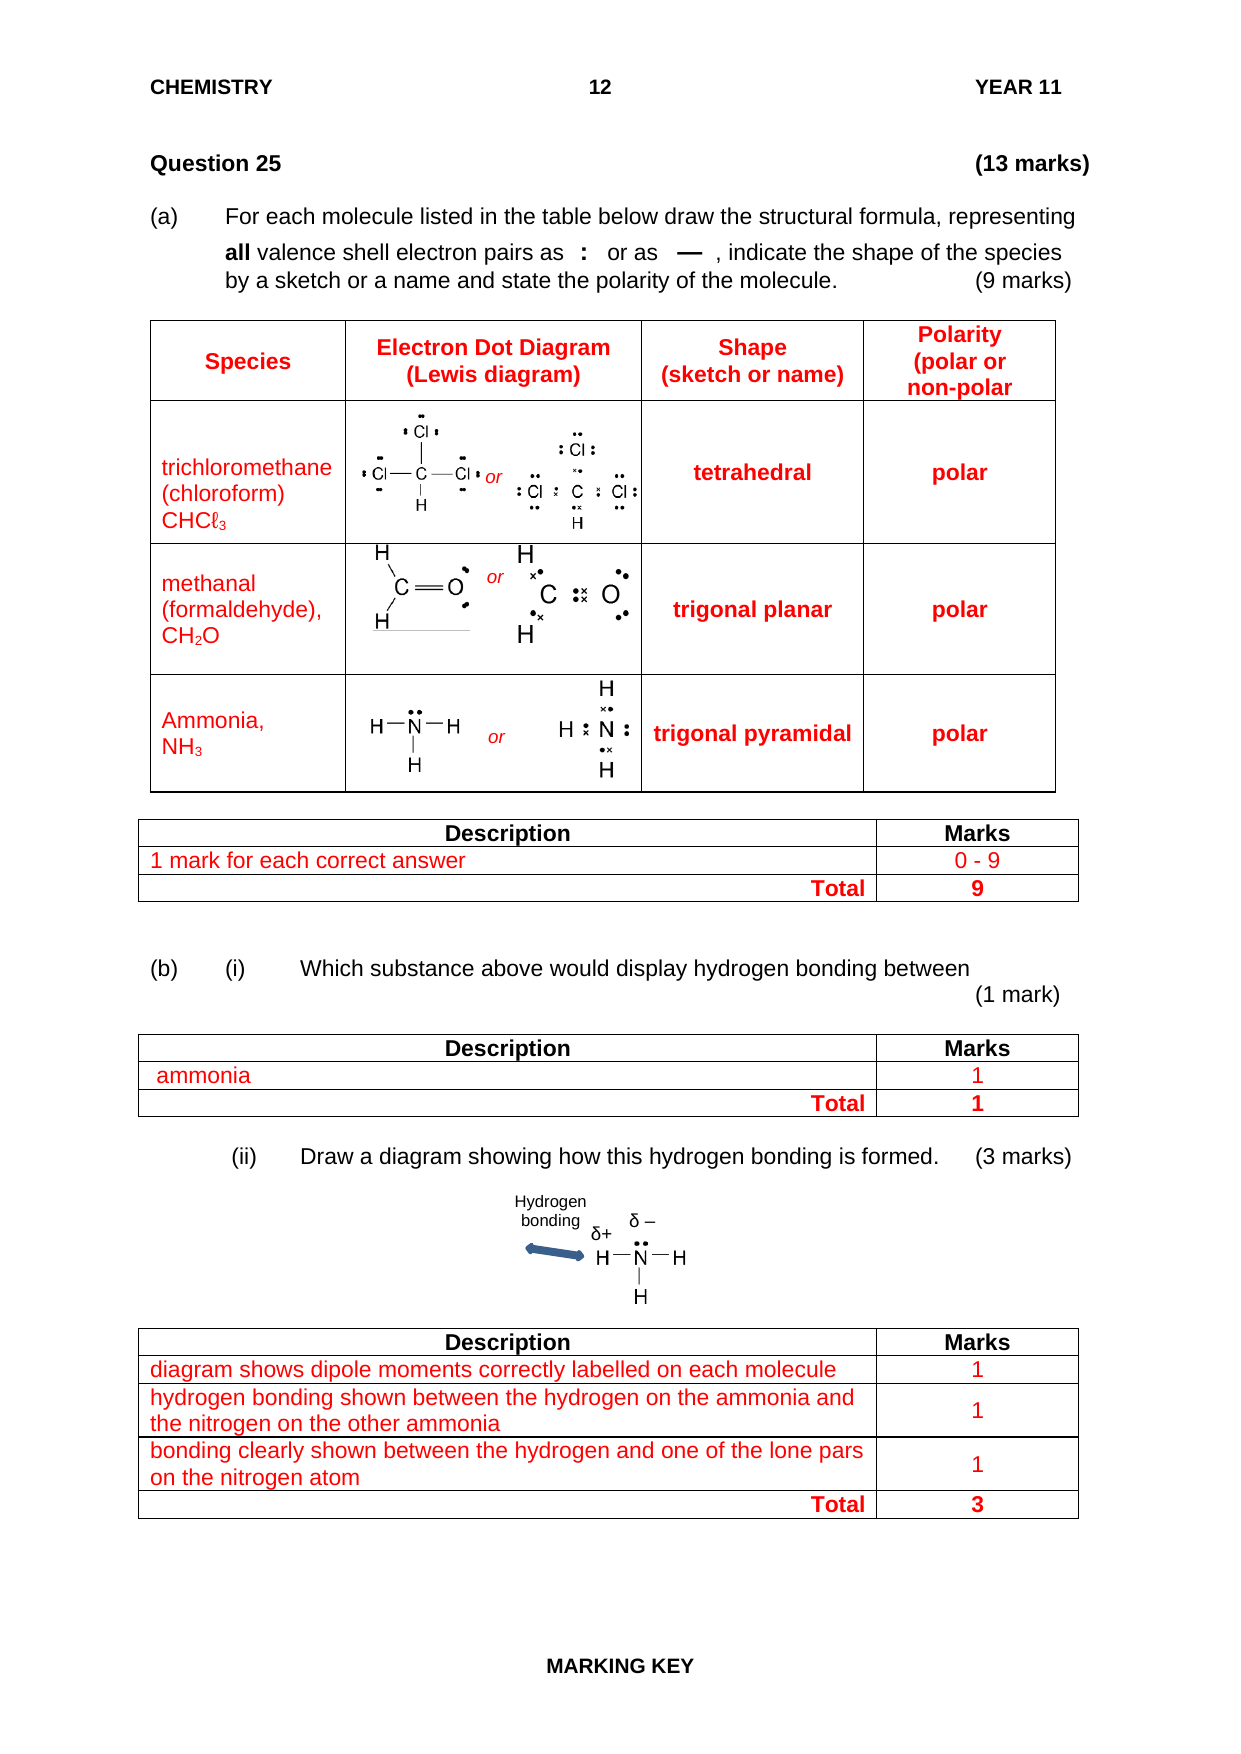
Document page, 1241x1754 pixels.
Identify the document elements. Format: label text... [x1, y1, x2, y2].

table_cell 9 [877, 875, 1078, 901]
table_cell bonding clearly shown between the hydrogen and one of the lone pars on the nitrogen atom [139, 1438, 876, 1490]
table_cell 3 [877, 1491, 1078, 1517]
table_cell ammonia [139, 1062, 876, 1088]
table_header Polarity (polar or non-polar [864, 321, 1055, 400]
table_header Shape (sketch or name) [642, 321, 863, 400]
table_cell tetrahedral [642, 401, 863, 543]
text (1 mark) [225, 981, 1090, 1007]
table_header Marks [877, 820, 1078, 846]
table_cell 1 [877, 1384, 1078, 1436]
picture [515, 542, 631, 646]
table_cell methanal (formaldehyde), CH2O [151, 544, 345, 674]
table_cell or [346, 675, 641, 791]
table_cell diagram shows dipole moments correctly labelled on each molecule [139, 1356, 876, 1383]
table_cell 1 [877, 1438, 1078, 1490]
table_cell 1 [877, 1090, 1078, 1116]
table_cell hydrogen bonding shown between the hydrogen on the ammonia and the nitrogen on the other ammonia [139, 1384, 876, 1436]
table_header Description [139, 1329, 876, 1355]
table_cell polar [864, 401, 1055, 543]
text Question 25 (13 marks) [150, 150, 1090, 176]
table_cell Ammonia, NH3 [151, 675, 345, 791]
picture [360, 412, 481, 513]
picture [360, 701, 473, 779]
table_header Species [151, 321, 345, 400]
table_header Electron Dot Diagram (Lewis diagram) [346, 321, 641, 400]
picture [557, 678, 631, 779]
text (a) For each molecule listed in the table below draw the structural formula, representing all valence shell electron pairs as : or as — , indicate the shape of the species by a sketch or a name and state the polarity of the molecule. (9 marks) [150, 203, 1090, 294]
table_cell or [346, 544, 641, 674]
table_header Marks [877, 1035, 1078, 1061]
table_cell or [346, 401, 641, 543]
picture [515, 430, 638, 531]
table_cell polar [864, 544, 1055, 674]
table_cell Total [139, 1491, 876, 1517]
picture [373, 542, 471, 631]
table_cell Total [139, 875, 876, 901]
table_header Description [139, 1035, 876, 1061]
table_cell 0 - 9 [877, 847, 1078, 873]
text (ii) Draw a diagram showing how this hydrogen bonding is formed. (3 marks) [150, 1143, 1090, 1170]
table_cell trigonal planar [642, 544, 863, 674]
table_cell trigonal pyramidal [642, 675, 863, 791]
table_cell 1 [877, 1062, 1078, 1088]
table_cell polar [864, 675, 1055, 791]
table_header Description [139, 820, 876, 846]
text (b) (i) Which substance above would display hydrogen bonding between [150, 955, 1090, 981]
table_cell 1 [877, 1356, 1078, 1383]
picture [586, 1232, 699, 1311]
table_cell 1 mark for each correct answer [139, 847, 876, 873]
table_cell trichloromethane (chloroform) CHCℓ3 [151, 401, 345, 543]
table_header Marks [877, 1329, 1078, 1355]
table_cell Total [139, 1090, 876, 1116]
